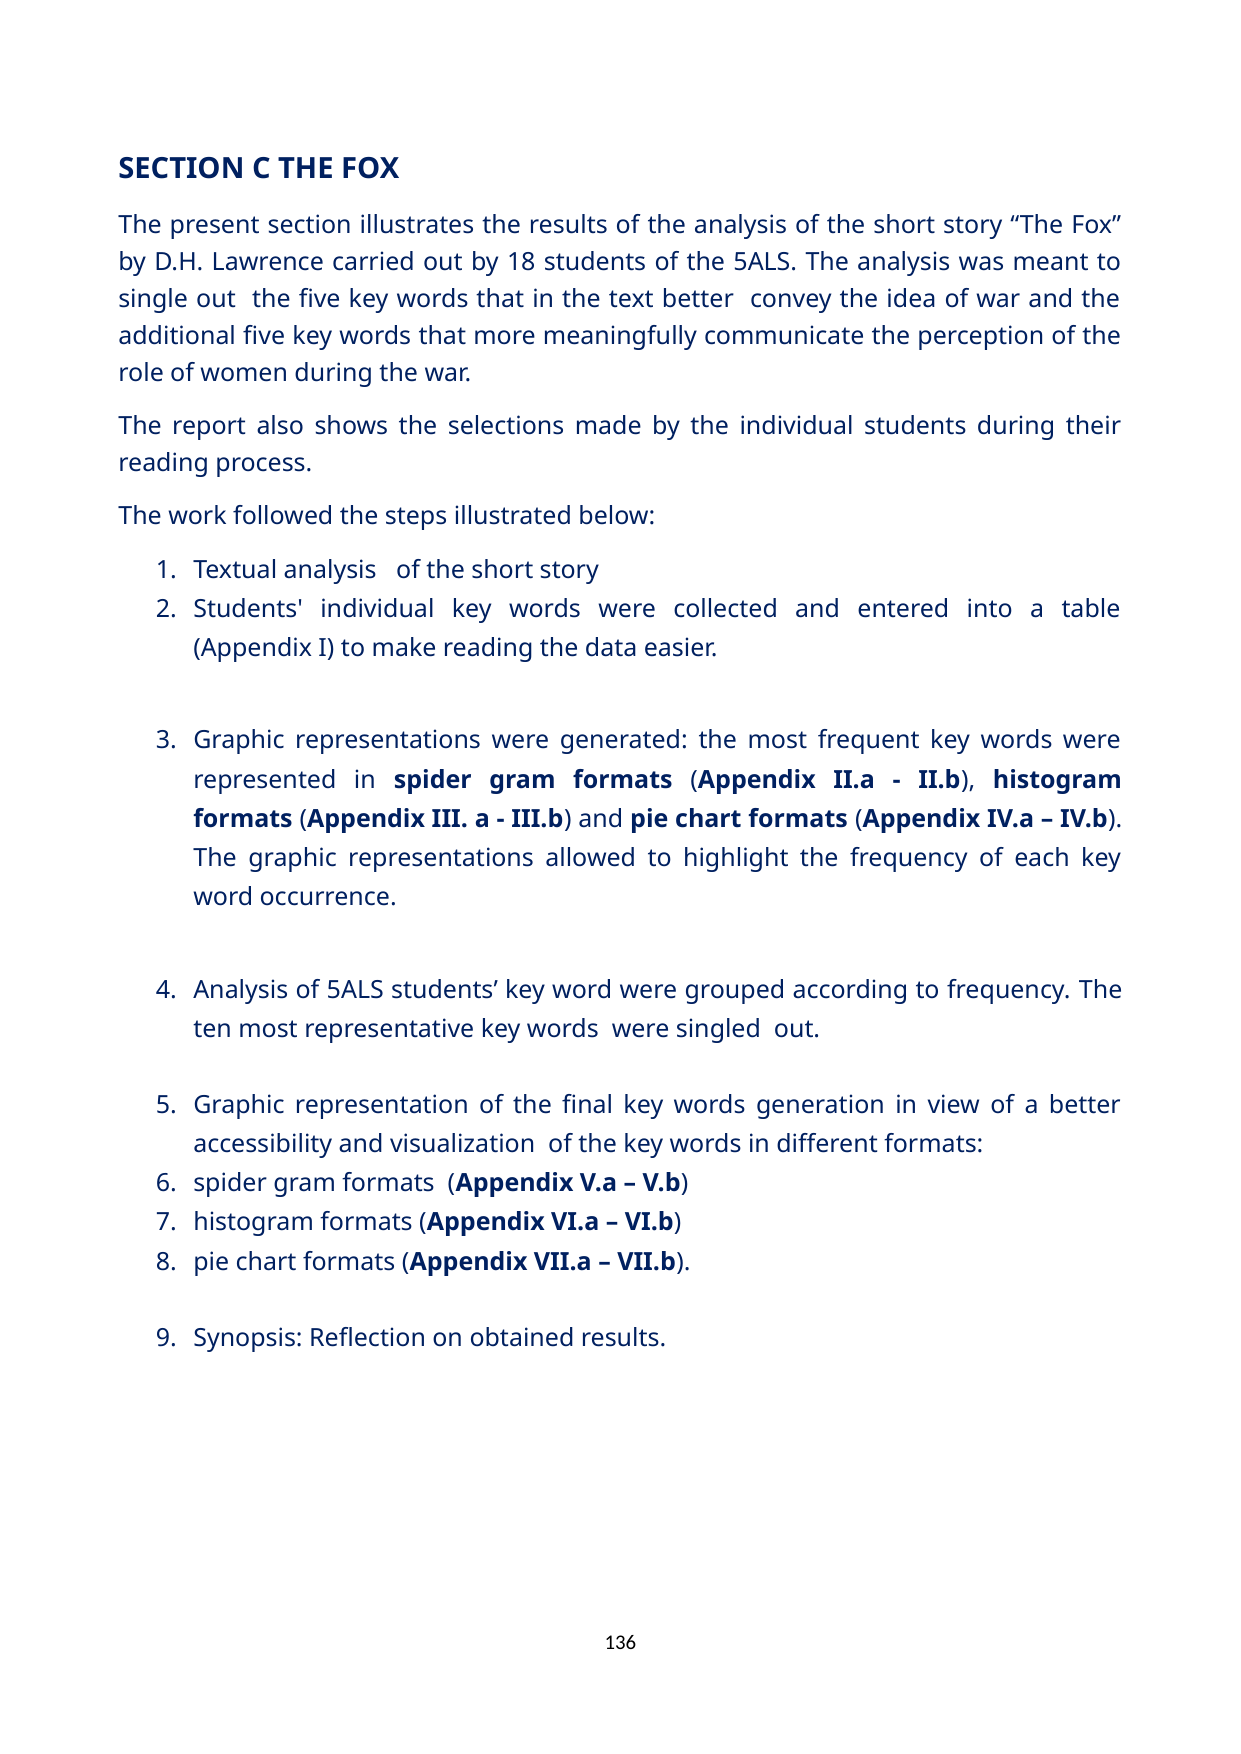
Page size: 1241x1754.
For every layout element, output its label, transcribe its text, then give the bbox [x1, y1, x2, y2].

list spider gram formats (Appendix V.a – V.b) [156, 1165, 1122, 1199]
list Students' individual key words were collected and entered into a table (Appendix I) to make reading the data easier. [156, 590, 1122, 664]
text The report also shows the selections made by the individual students during their reading process. [118, 408, 1122, 478]
list histogram formats (Appendix VI.a – VI.b) [156, 1204, 1122, 1238]
list Textual analysis of the short story [156, 551, 1122, 585]
list Graphic representation of the final key words generation in view of a better accessibility and visualization of the key words in different formats: [156, 1087, 1122, 1160]
text SECTION C THE FOX [118, 148, 1122, 187]
list Synopsis: Reflection on obtained results. [156, 1319, 1122, 1353]
list Graphic representations were generated: the most frequent key words were represented in spider gram formats (Appendix II.a - II.b), histogram formats (Appendix III. a - III.b) and pie chart formats (Appendix IV.a – IV.b). The graphic representations allowed to highlight the frequency of each key word occurrence. [156, 722, 1122, 913]
text The work followed the steps illustrated below: [118, 498, 1122, 532]
text The present section illustrates the results of the analysis of the short story “The Fox” by D.H. Lawrence carried out by 18 students of the 5ALS. The analysis was meant to single out the five key words that in the text better convey the idea of war and the additional five key words that more meaningfully communicate the perception of the role of women during the war. [118, 207, 1122, 388]
list Analysis of 5ALS students’ key word were grouped according to frequency. The ten most representative key words were singled out. [156, 971, 1122, 1045]
list pie chart formats (Appendix VII.a – VII.b). [156, 1243, 1122, 1277]
